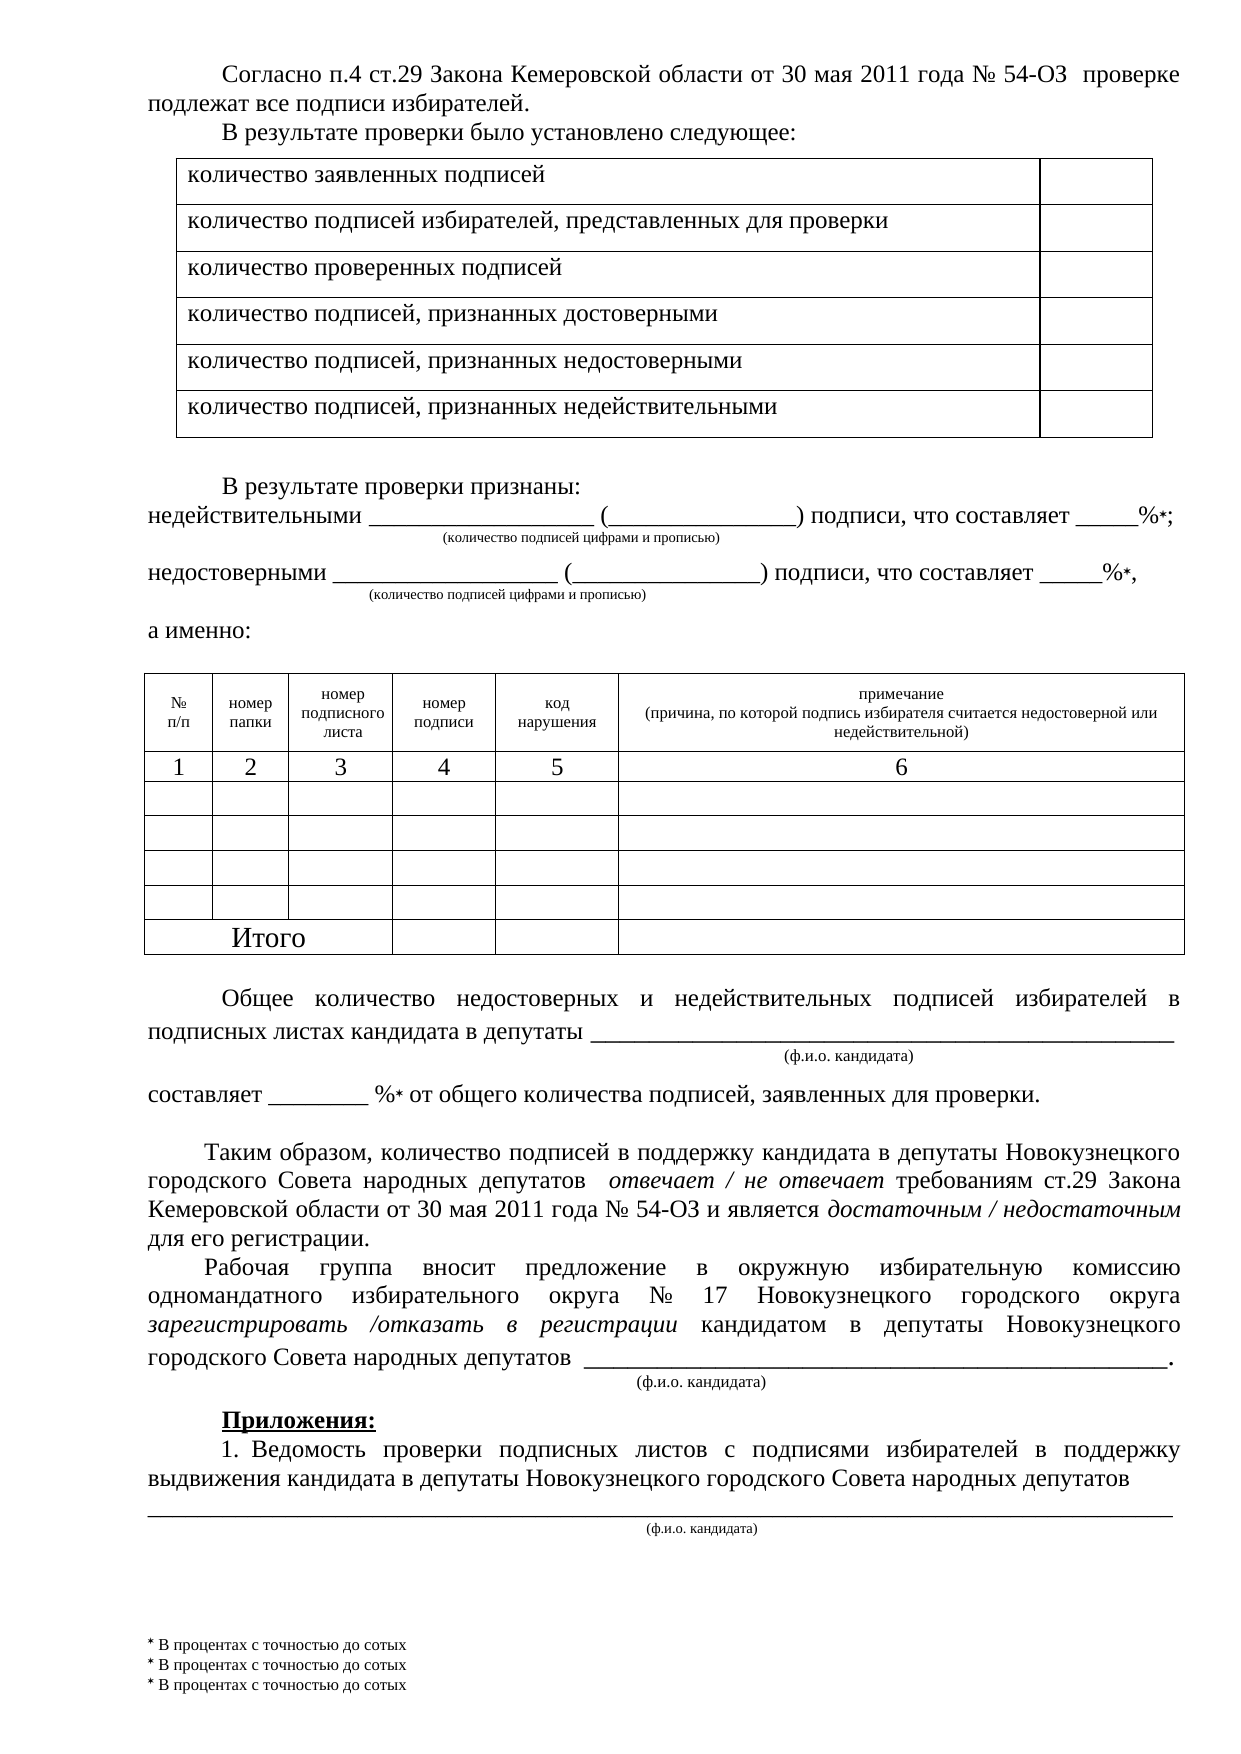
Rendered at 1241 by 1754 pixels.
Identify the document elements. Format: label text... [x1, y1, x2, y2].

table_cell количество подписей, признанных недостоверными [177, 345, 1039, 390]
table_cell [145, 782, 212, 815]
table_cell [1041, 252, 1152, 297]
table_cell 3 [289, 752, 392, 781]
table_cell [145, 851, 212, 884]
table_cell [393, 920, 495, 954]
table_cell [496, 782, 618, 815]
table_cell [289, 816, 392, 850]
table_cell [393, 816, 495, 850]
table_cell [213, 816, 288, 850]
text Таким образом, количество подписей в поддержку кандидата в депутаты Новокузнецкого городского Совета народных депутатов отвечает / не отвечает требованиям ст.29 Закона Кемеровской области от 30 мая 2011 года № 54-ОЗ и является достаточным / недостаточным для его регистрации. [148, 1137, 1181, 1252]
text В результате проверки признаны: [148, 471, 1181, 500]
table_cell [145, 886, 212, 919]
table_cell 1 [145, 752, 212, 781]
table_cell [289, 782, 392, 815]
table_cell 5 [496, 752, 618, 781]
table_cell [496, 851, 618, 884]
table_cell [213, 851, 288, 884]
table_cell количество подписей избирателей, представленных для проверки [177, 205, 1039, 251]
table_cell [289, 851, 392, 884]
table_cell [1041, 345, 1152, 390]
text (ф.и.о. кандидата) [223, 1520, 1181, 1549]
text В результате проверки было установлено следующее: [148, 117, 1181, 145]
table_cell [1041, 205, 1152, 251]
table_cell [496, 816, 618, 850]
table_cell количество проверенных подписей [177, 252, 1039, 297]
table_header номер подписи [393, 674, 495, 751]
table_cell [1041, 391, 1152, 437]
text (ф.и.о. кандидата) [148, 1372, 1181, 1405]
text (количество подписей цифрами и прописью) [295, 586, 1181, 615]
text (ф.и.о. кандидата) [443, 1046, 1181, 1079]
list Ведомость проверки подписных листов с подписями избирателей в поддержку выдвижения кандидата в депутаты Новокузнецкого городского Совета народных депутатов [148, 1434, 1181, 1491]
text Согласно п.4 ст.29 Закона Кемеровской области от 30 мая 2011 года № 54-ОЗ проверке подлежат все подписи избирателей. [148, 59, 1181, 117]
table_cell [393, 886, 495, 919]
table_cell [289, 886, 392, 919]
table_cell [619, 851, 1184, 884]
table_cell [213, 782, 288, 815]
table_cell [496, 886, 618, 919]
text недостоверными __________________ (_______________) подписи, что составляет _____%, [148, 557, 1181, 586]
table_cell [145, 816, 212, 850]
text а именно: [148, 615, 1181, 644]
text Общее количество недостоверных и недействительных подписей избирателей в подписных листах кандидата в депутаты ________________________________________ [148, 983, 1181, 1046]
text Рабочая группа вносит предложение в окружную избирательную комиссию одномандатного избирательного округа № 17 Новокузнецкого городского округа зарегистрировать /отказать в регистрации кандидатом в депутаты Новокузнецкого городского Совета народных депутатов ________________________________________. [148, 1252, 1181, 1372]
table_header номер подписного листа [289, 674, 392, 751]
text недействительными __________________ (_______________) подписи, что составляет _____%; [148, 500, 1181, 529]
table_header код нарушения [496, 674, 618, 751]
text (количество подписей цифрами и прописью) [369, 529, 1181, 557]
table_cell [619, 816, 1184, 850]
table_cell [619, 782, 1184, 815]
text __________________________________________________________________________________ [148, 1491, 1181, 1520]
table_cell [619, 920, 1184, 954]
table_cell [619, 886, 1184, 919]
table_header примечание (причина, по которой подпись избирателя считается недостоверной или недействительной) [619, 674, 1184, 751]
table_header количество заявленных подписей [177, 159, 1039, 204]
table_cell [393, 782, 495, 815]
table_cell [393, 851, 495, 884]
table_cell 2 [213, 752, 288, 781]
table_header номер папки [213, 674, 288, 751]
text составляет ________ % от общего количества подписей, заявленных для проверки. [148, 1079, 1181, 1108]
table_cell Итого [145, 920, 392, 954]
table_cell количество подписей, признанных недействительными [177, 391, 1039, 437]
table_cell [1041, 298, 1152, 344]
table_cell [213, 886, 288, 919]
text Приложения: [148, 1405, 1181, 1434]
table_cell [496, 920, 618, 954]
table_header [1041, 159, 1152, 204]
table_header № п/п [145, 674, 212, 751]
table_cell 4 [393, 752, 495, 781]
table_cell 6 [619, 752, 1184, 781]
table_cell количество подписей, признанных достоверными [177, 298, 1039, 344]
